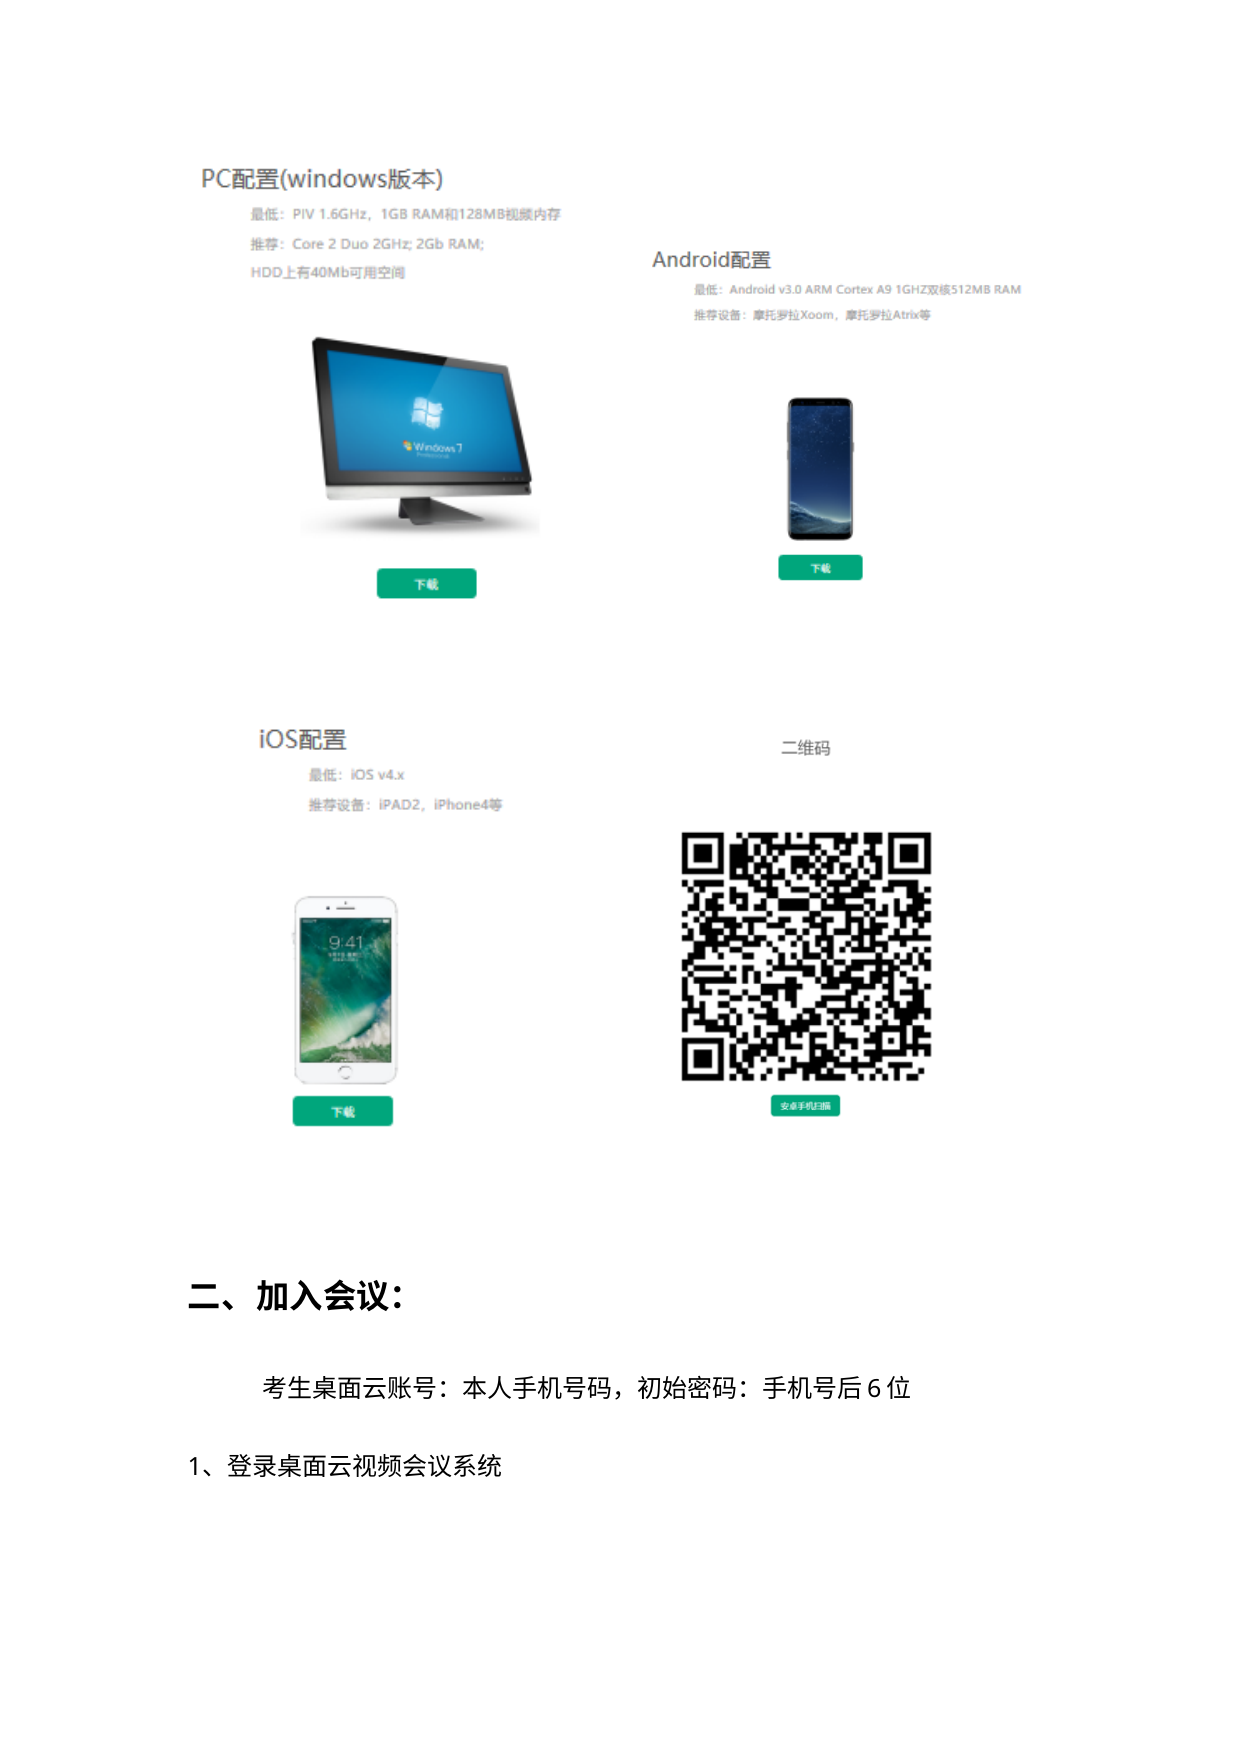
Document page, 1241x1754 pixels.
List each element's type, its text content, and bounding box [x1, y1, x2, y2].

list 加入会议： [187, 1261, 1053, 1326]
picture [193, 690, 989, 1148]
text 1、登录桌面云视频会议系统 [187, 1432, 1053, 1497]
text 考生桌面云账号：本人手机号码，初始密码：手机号后6位 [262, 1354, 1053, 1419]
picture [193, 162, 1041, 607]
